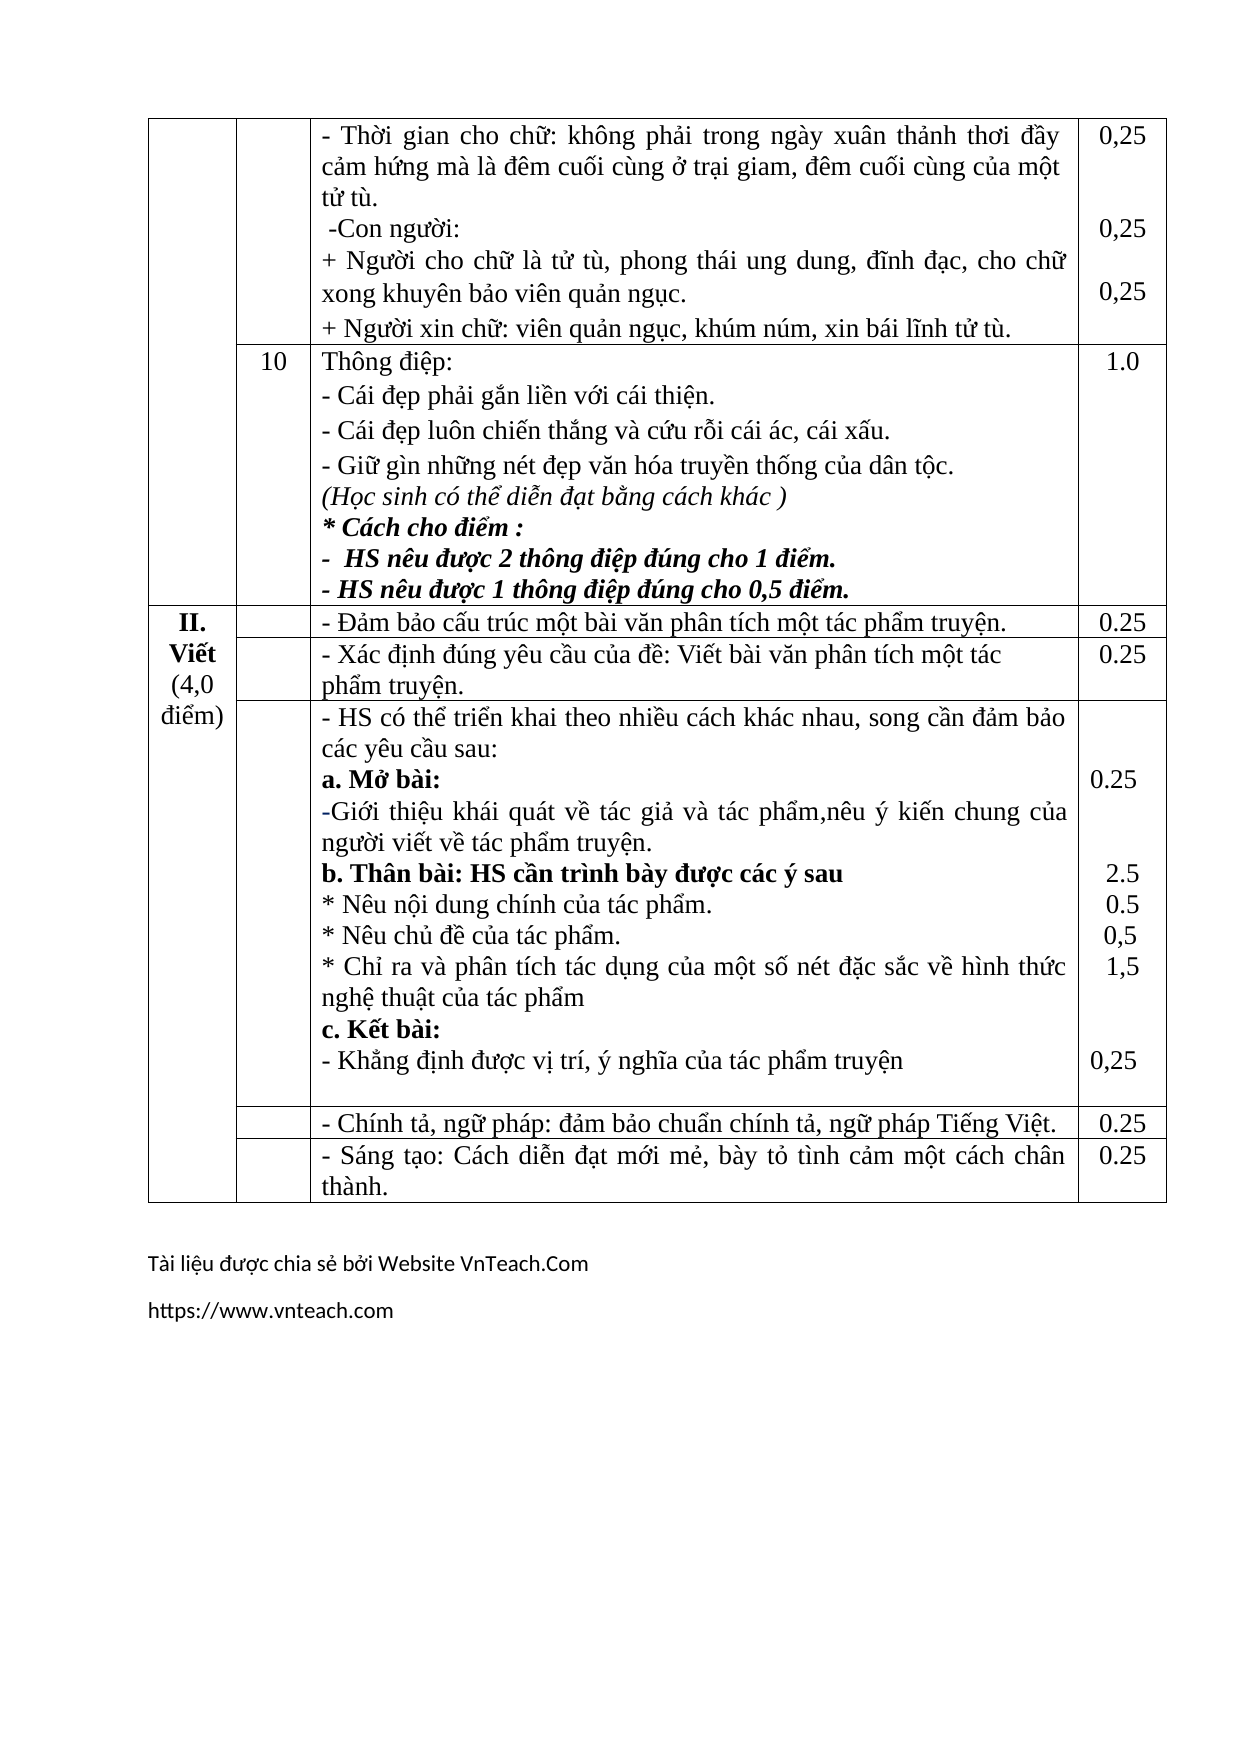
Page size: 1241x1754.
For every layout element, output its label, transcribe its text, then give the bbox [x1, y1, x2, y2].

table_cell [237, 1139, 310, 1202]
text https://www.vnteach.com [148, 1296, 1152, 1324]
table_cell 10 [237, 345, 310, 605]
table_cell - Chính tả, ngữ pháp: đảm bảo chuẩn chính tả, ngữ pháp Tiếng Việt. [311, 1107, 1078, 1138]
table_cell - Sáng tạo: Cách diễn đạt mới mẻ, bày tỏ tình cảm một cách chân thành. [311, 1139, 1078, 1202]
table_cell - Xác định đúng yêu cầu của đề: Viết bài văn phân tích một tác phẩm truyện. [311, 638, 1078, 700]
table_cell [237, 1107, 310, 1138]
table_cell [237, 606, 310, 637]
table_cell Thông điệp: - Cái đẹp phải gắn liền với cái thiện. - Cái đẹp luôn chiến thắng và cứu rỗi cái ác, cái xấu. - Giữ gìn những nét đẹp văn hóa truyền thống của dân tộc. (Học sinh có thể diễn đạt bằng cách khác ) * Cách cho điểm : - HS nêu được 2 thông điệp đúng cho 1 điểm. - HS nêu được 1 thông điệp đúng cho 0,5 điểm. [311, 345, 1078, 605]
table_cell 0.25 2.5 0.5 0,5 1,5 0,25 [1079, 701, 1166, 1106]
table_cell [237, 638, 310, 700]
table_cell 0.25 [1079, 638, 1166, 700]
table_cell 9 [237, 119, 310, 344]
table_cell - Đảm bảo cấu trúc một bài văn phân tích một tác phẩm truyện. [311, 606, 1078, 637]
table_cell - HS có thể triển khai theo nhiều cách khác nhau, song cần đảm bảo các yêu cầu sau: a. Mở bài: -Giới thiệu khái quát về tác giả và tác phẩm,nêu ý kiến chung của người viết về tác phẩm truyện. b. Thân bài: HS cần trình bày được các ý sau * Nêu nội dung chính của tác phẩm. * Nêu chủ đề của tác phẩm. * Chỉ ra và phân tích tác dụng của một số nét đặc sắc về hình thức nghệ thuật của tác phẩm c. Kết bài: - Khẳng định được vị trí, ý nghĩa của tác phẩm truyện [311, 701, 1078, 1106]
table_cell 0.25 [1079, 1139, 1166, 1202]
table_cell 0.25 [1079, 1107, 1166, 1138]
table_cell [237, 701, 310, 1106]
table_cell 1.0 [1079, 345, 1166, 605]
text Tài liệu được chia sẻ bởi Website VnTeach.Com [148, 1249, 1152, 1278]
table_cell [311, 119, 1078, 344]
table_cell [1079, 119, 1166, 344]
table_cell II. Viết (4,0 điểm) [149, 606, 236, 1202]
table_cell 0.25 [1079, 606, 1166, 637]
